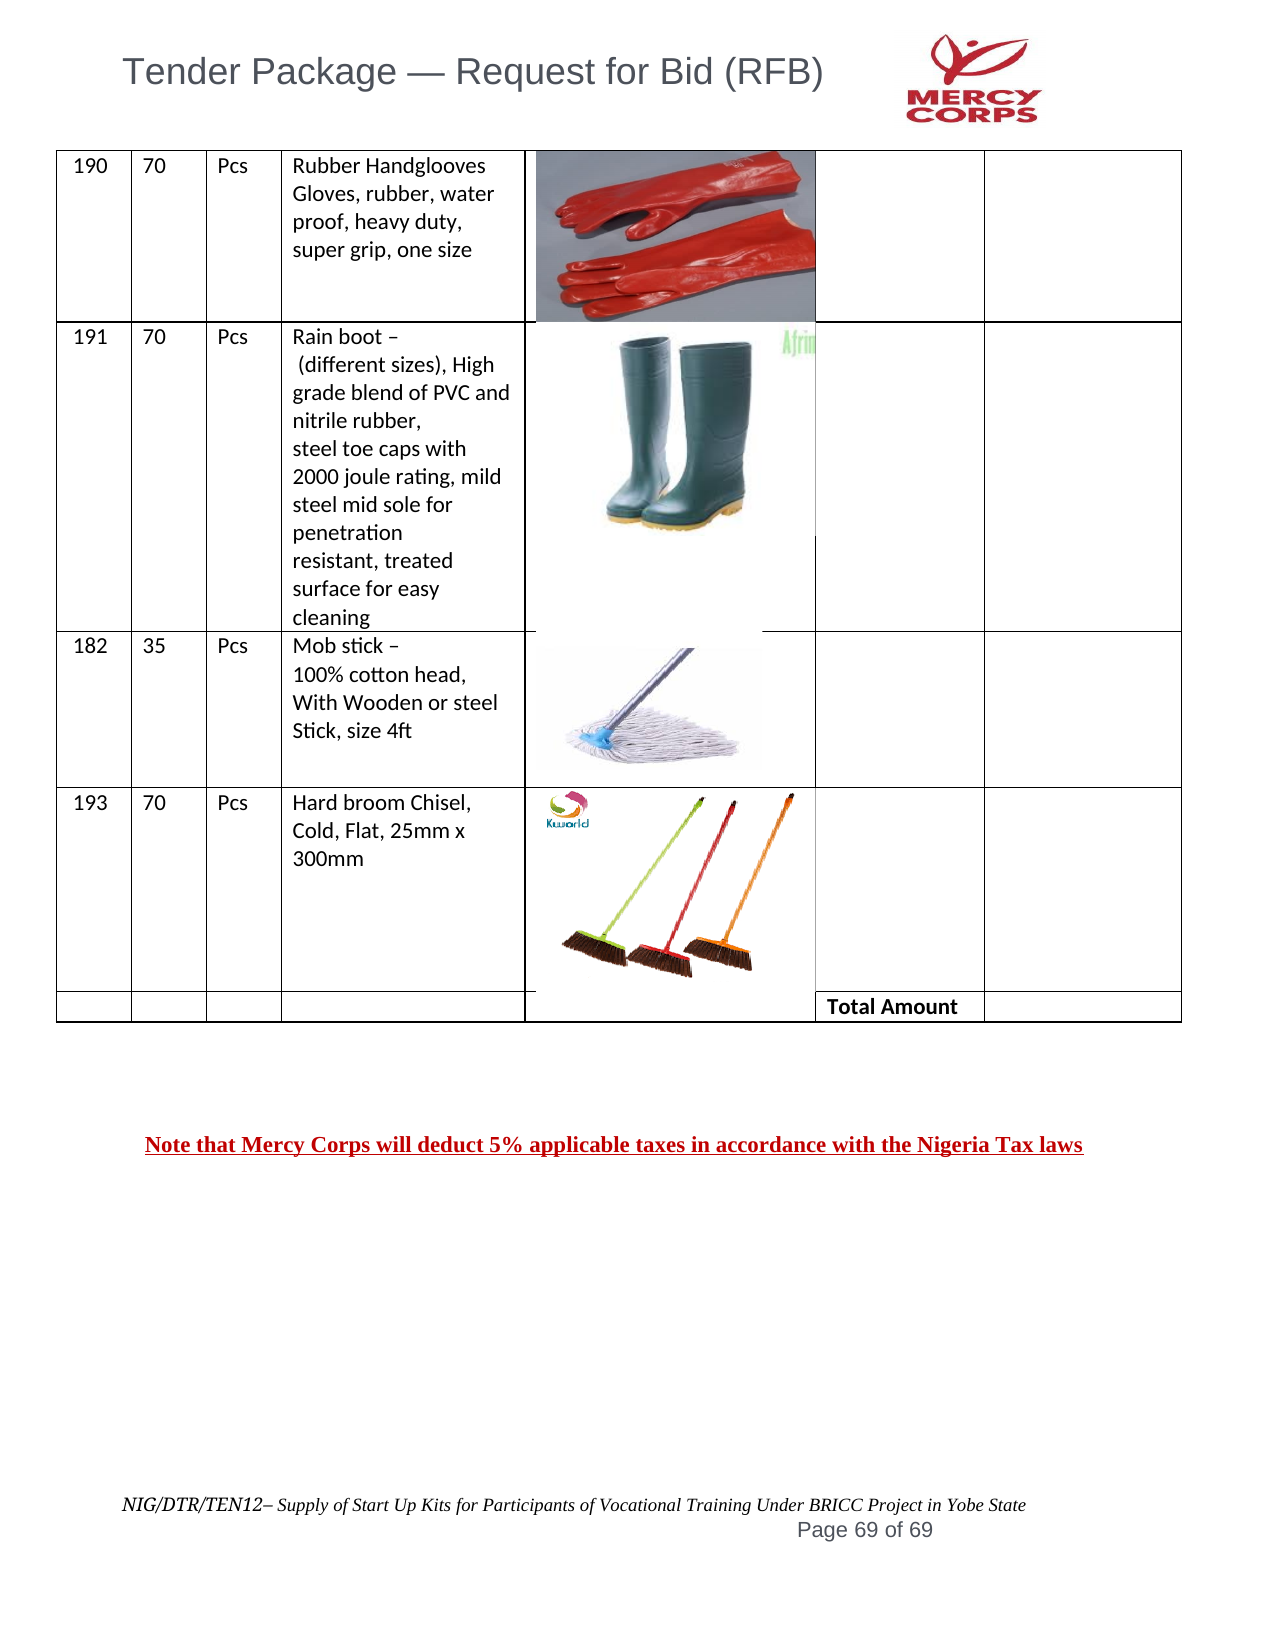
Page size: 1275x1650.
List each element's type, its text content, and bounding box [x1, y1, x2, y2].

table_cell [763, 632, 815, 787]
table_cell [282, 992, 524, 1021]
table_cell [526, 151, 536, 321]
table_cell Pcs [207, 788, 281, 991]
table_cell [816, 632, 984, 787]
picture [536, 788, 816, 992]
table_cell Total Amount [816, 992, 984, 1021]
table_cell [985, 788, 1181, 991]
table_cell 182 [57, 632, 131, 787]
table_cell Pcs [207, 323, 281, 631]
table_cell [985, 992, 1181, 1021]
table_cell Pcs [207, 151, 281, 321]
table_cell [207, 992, 281, 1021]
table_cell [132, 992, 206, 1021]
table_cell [526, 788, 536, 991]
picture [536, 151, 816, 536]
picture [893, 28, 1047, 128]
table_cell [526, 992, 815, 1021]
table_cell 35 [132, 632, 206, 787]
table_cell 70 [132, 151, 206, 321]
table_cell [57, 992, 131, 1021]
table_cell [985, 151, 1181, 321]
table_cell [985, 632, 1181, 787]
table_cell Hard broom Chisel, Cold, Flat, 25mm x 300mm [282, 788, 524, 991]
table_cell [526, 632, 536, 787]
table_cell [816, 151, 984, 321]
table_cell [816, 323, 984, 631]
table_cell Pcs [207, 632, 281, 787]
picture [536, 631, 763, 787]
table_cell Rain boot – (different sizes), High grade blend of PVC and nitrile rubber, steel toe caps with 2000 joule rating, mild steel mid sole for penetration resistant, treated surface for easy cleaning [282, 323, 524, 631]
table_cell 193 [57, 788, 131, 991]
table_cell 191 [57, 323, 131, 631]
table_cell Rubber Handglooves Gloves, rubber, water proof, heavy duty, super grip, one size [282, 151, 524, 321]
table_cell 70 [132, 323, 206, 631]
table_cell 190 [57, 151, 131, 321]
table_cell Mob stick – 100% cotton head, With Wooden or steel Stick, size 4ft [282, 632, 524, 787]
table_cell [526, 323, 815, 631]
table_cell [985, 323, 1181, 631]
table_cell [816, 788, 984, 991]
text Note that Mercy Corps will deduct 5% applicable taxes in accordance with the Nigeria Tax laws [122, 1131, 1106, 1157]
table_cell 70 [132, 788, 206, 991]
